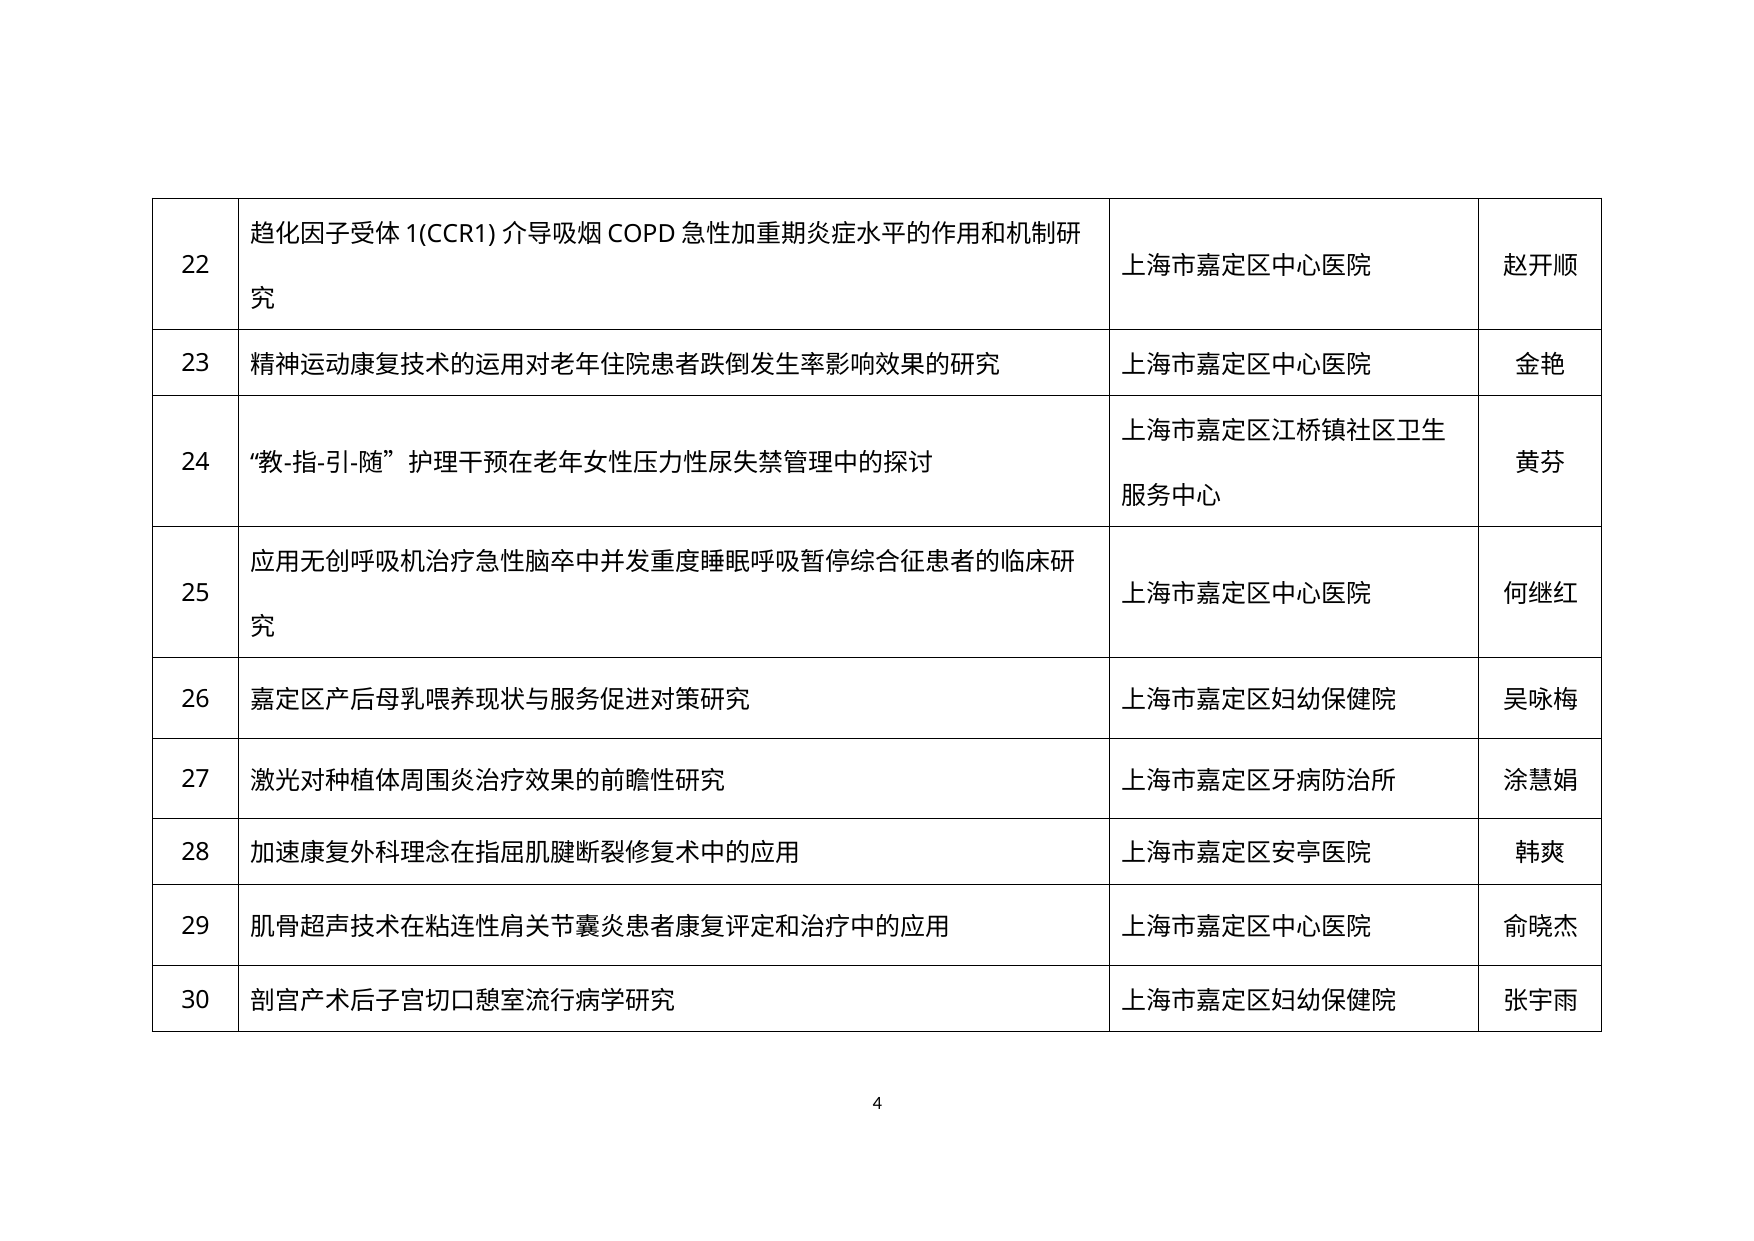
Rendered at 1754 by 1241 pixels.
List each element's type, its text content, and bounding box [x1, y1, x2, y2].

table_cell 27 [153, 739, 238, 817]
table_cell 赵开顺 [1479, 199, 1601, 329]
table_cell 黄芬 [1479, 396, 1601, 526]
table_cell 激光对种植体周围炎治疗效果的前瞻性研究 [239, 739, 1109, 817]
table_cell 应用无创呼吸机治疗急性脑卒中并发重度睡眠呼吸暂停综合征患者的临床研究 [239, 527, 1109, 657]
table_cell 肌骨超声技术在粘连性肩关节囊炎患者康复评定和治疗中的应用 [239, 885, 1109, 965]
table_cell 上海市嘉定区安亭医院 [1110, 819, 1478, 883]
table_cell 上海市嘉定区中心医院 [1110, 330, 1478, 395]
table_cell 30 [153, 966, 238, 1031]
table_cell 上海市嘉定区江桥镇社区卫生服务中心 [1110, 396, 1478, 526]
table_cell 何继红 [1479, 527, 1601, 657]
table_cell 精神运动康复技术的运用对老年住院患者跌倒发生率影响效果的研究 [239, 330, 1109, 395]
table_cell 22 [153, 199, 238, 329]
table_cell 29 [153, 885, 238, 965]
table_cell 26 [153, 658, 238, 738]
table_cell 上海市嘉定区妇幼保健院 [1110, 966, 1478, 1031]
table_cell 吴咏梅 [1479, 658, 1601, 738]
table_cell 金艳 [1479, 330, 1601, 395]
table_cell 上海市嘉定区牙病防治所 [1110, 739, 1478, 817]
table_cell 张宇雨 [1479, 966, 1601, 1031]
table_cell 上海市嘉定区妇幼保健院 [1110, 658, 1478, 738]
table_cell 韩爽 [1479, 819, 1601, 883]
table_cell 上海市嘉定区中心医院 [1110, 885, 1478, 965]
table_cell 上海市嘉定区中心医院 [1110, 527, 1478, 657]
table_cell 25 [153, 527, 238, 657]
table_cell 嘉定区产后母乳喂养现状与服务促进对策研究 [239, 658, 1109, 738]
table_cell “教-指-引-随”护理干预在老年女性压力性尿失禁管理中的探讨 [239, 396, 1109, 526]
table_cell 剖宫产术后子宫切口憩室流行病学研究 [239, 966, 1109, 1031]
table_cell 涂慧娟 [1479, 739, 1601, 817]
table_cell 28 [153, 819, 238, 883]
table_cell 加速康复外科理念在指屈肌腱断裂修复术中的应用 [239, 819, 1109, 883]
table_cell 趋化因子受体1(CCR1) 介导吸烟COPD急性加重期炎症水平的作用和机制研究 [239, 199, 1109, 329]
table_cell 24 [153, 396, 238, 526]
table_cell 23 [153, 330, 238, 395]
table_cell 上海市嘉定区中心医院 [1110, 199, 1478, 329]
table_cell 俞晓杰 [1479, 885, 1601, 965]
